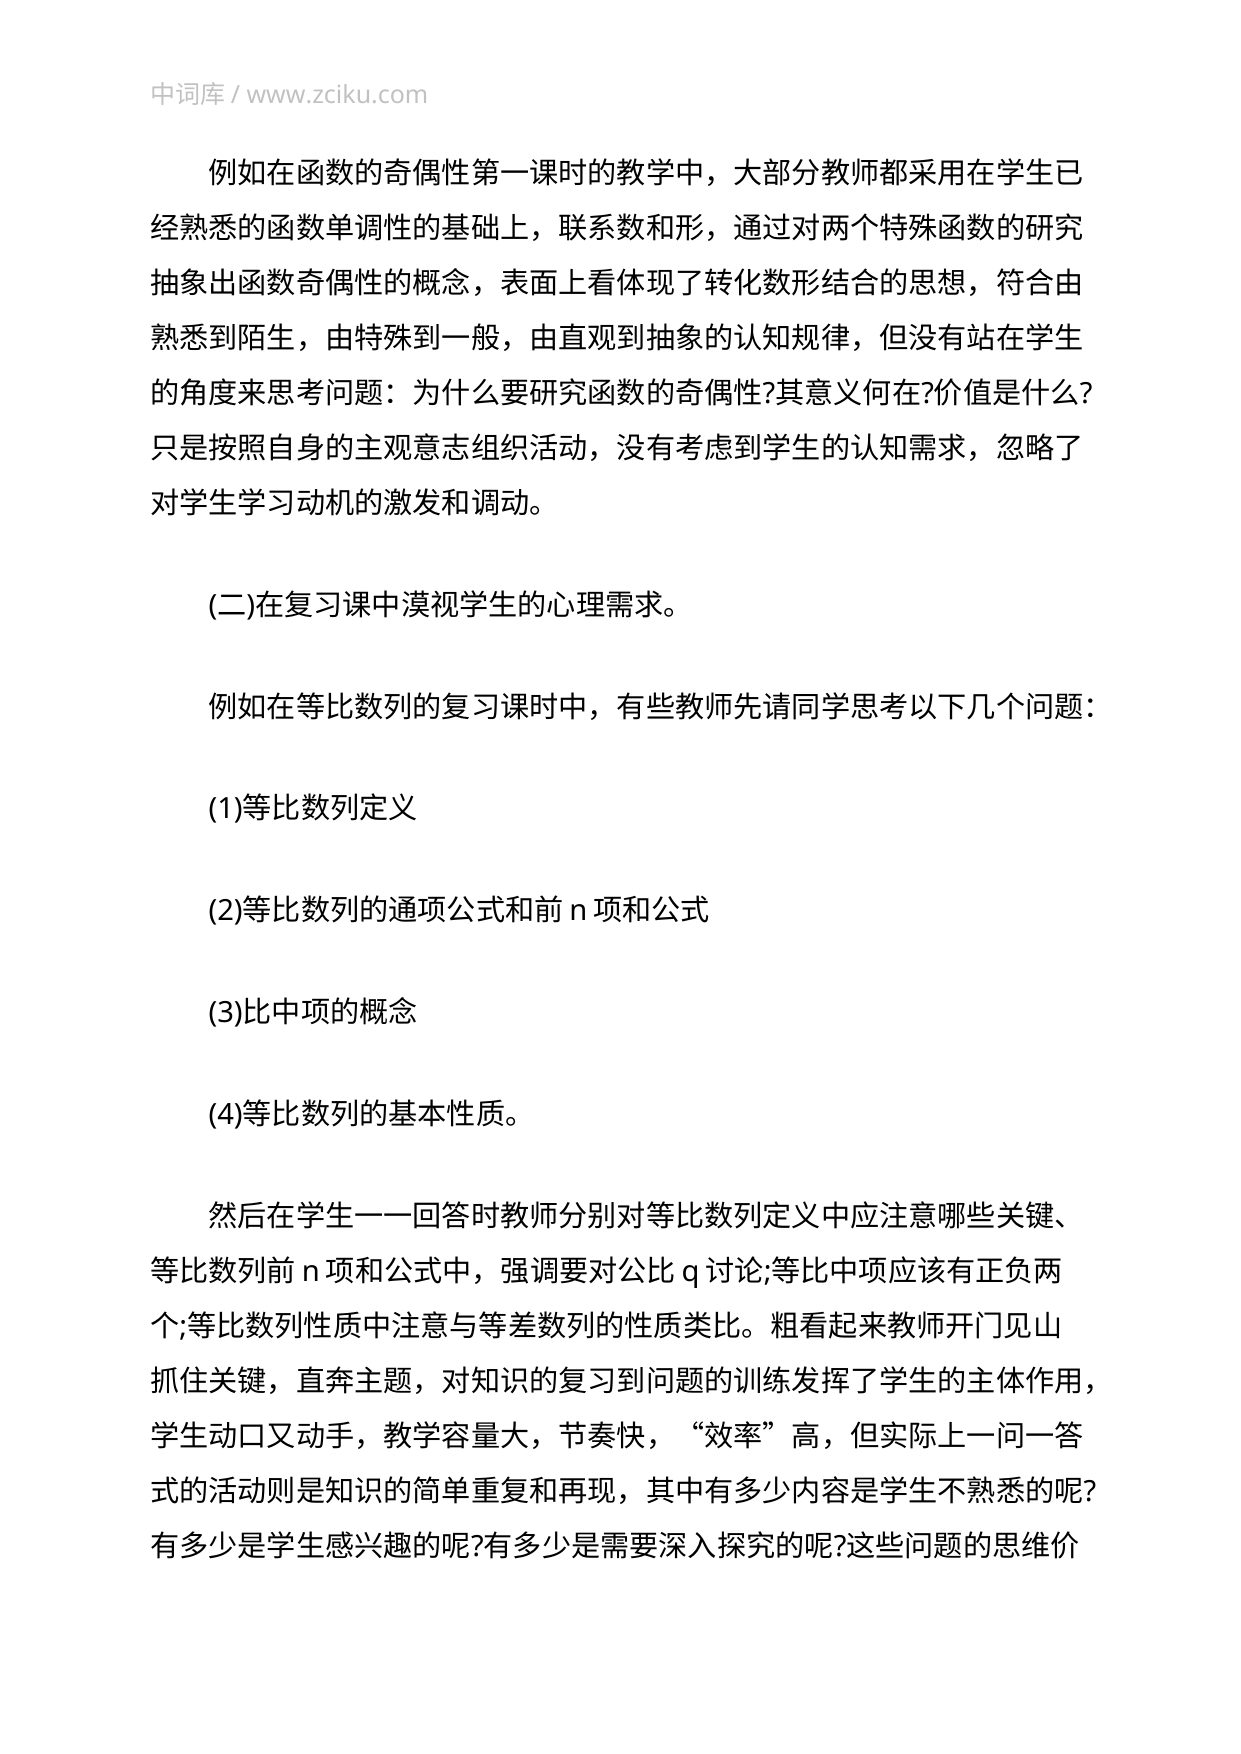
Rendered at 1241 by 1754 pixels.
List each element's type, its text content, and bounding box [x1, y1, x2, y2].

text 例如在函数的奇偶性第一课时的教学中，大部分教师都采用在学生已经熟悉的函数单调性的基础上，联系数和形，通过对两个特殊函数的研究抽象出函数奇偶性的概念，表面上看体现了转化数形结合的思想，符合由熟悉到陌生，由特殊到一般，由直观到抽象的认知规律，但没有站在学生的角度来思考问题：为什么要研究函数的奇偶性?其意义何在?价值是什么?只是按照自身的主观意志组织活动，没有考虑到学生的认知需求，忽略了对学生学习动机的激发和调动。 [150, 150, 1090, 522]
text (2)等比数列的通项公式和前n项和公式 [150, 887, 1090, 929]
text (1)等比数列定义 [150, 785, 1090, 827]
text (4)等比数列的基本性质。 [150, 1091, 1090, 1133]
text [150, 1193, 1090, 1565]
text (3)比中项的概念 [150, 989, 1090, 1031]
text (二)在复习课中漠视学生的心理需求。 [150, 581, 1090, 624]
text 例如在等比数列的复习课时中，有些教师先请同学思考以下几个问题： [150, 683, 1090, 726]
